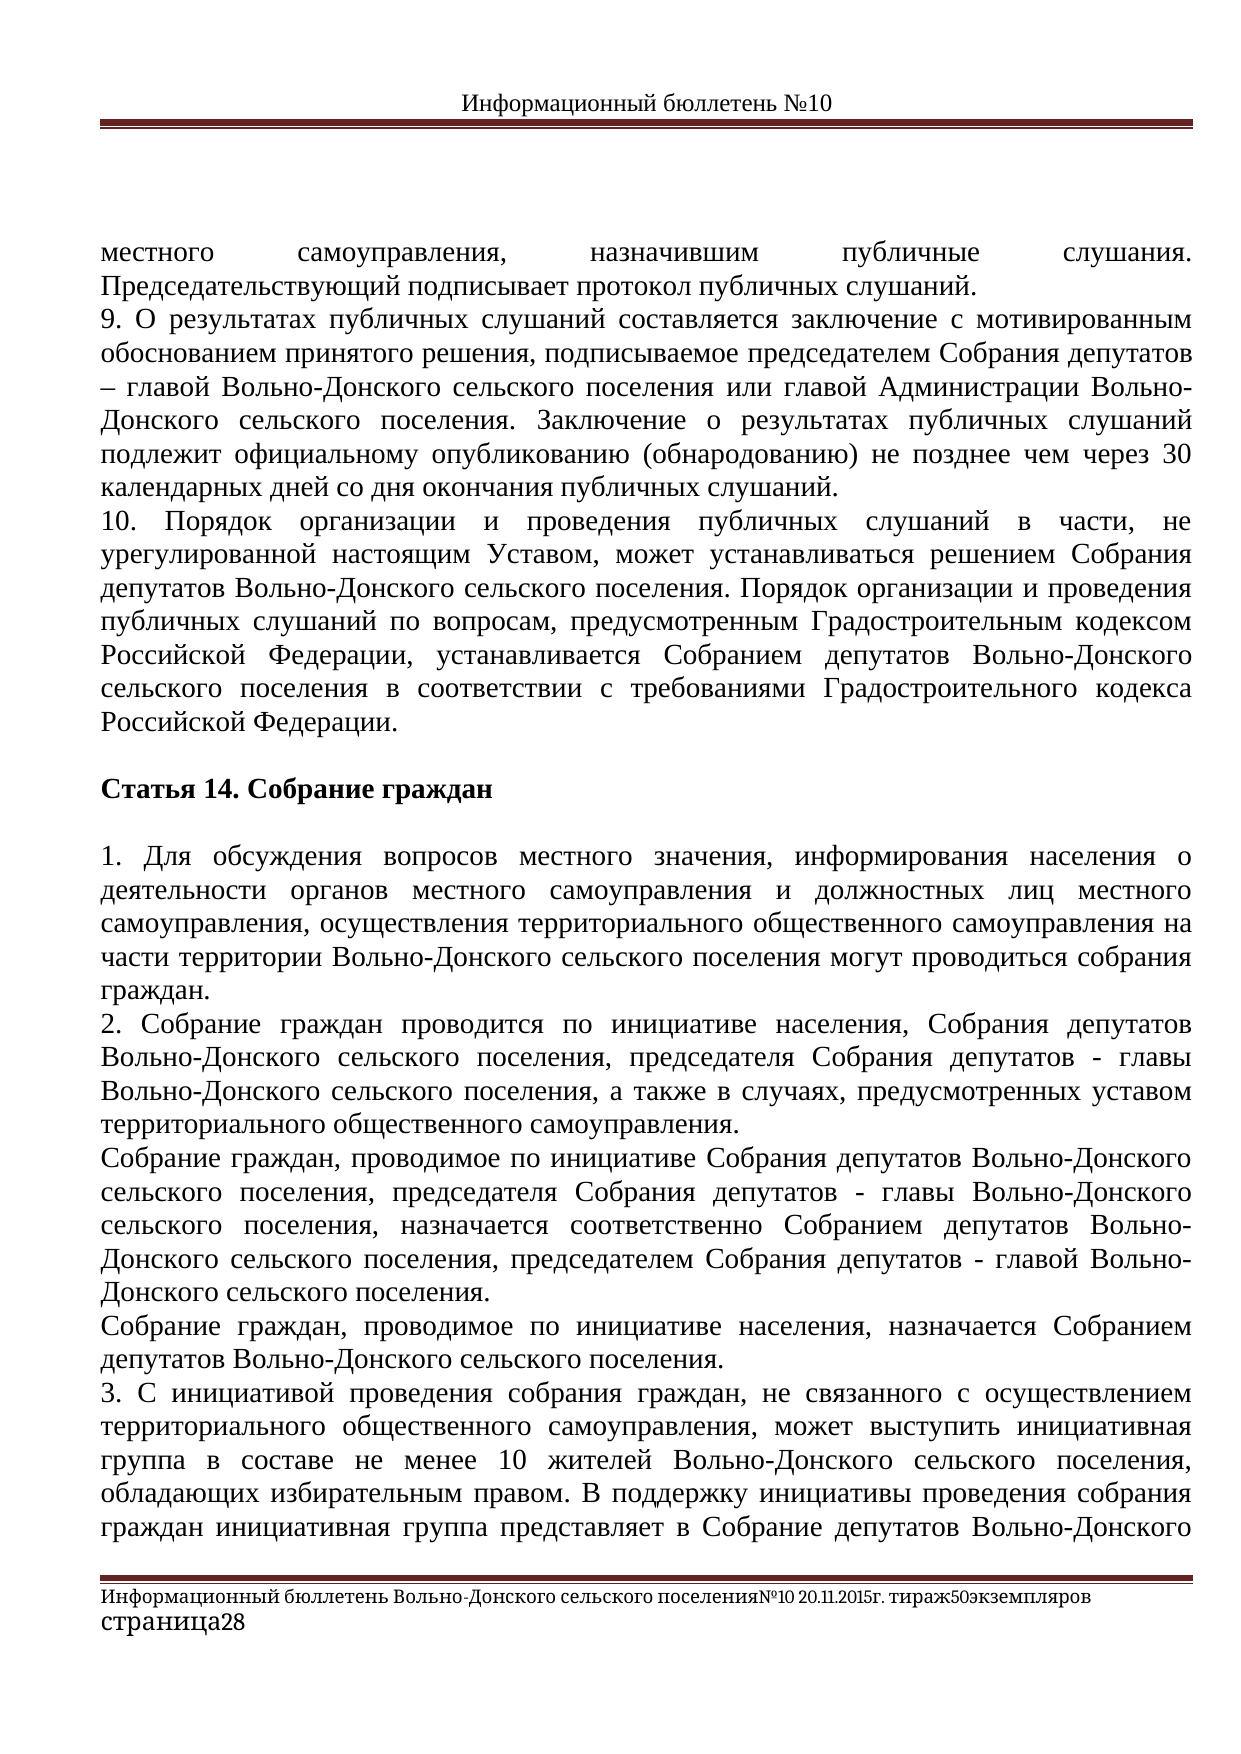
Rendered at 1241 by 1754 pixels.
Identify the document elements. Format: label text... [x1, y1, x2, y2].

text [100, 1375, 1193, 1543]
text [100, 234, 1193, 302]
text 2. Собрание граждан проводится по инициативе населения, Собрания депутатов Вольно-Донского сельского поселения, председателя Собрания депутатов - главы Вольно-Донского сельского поселения, а также в случаях, предусмотренных уставом территориального общественного самоуправления. [100, 1006, 1193, 1140]
text Собрание граждан, проводимое по инициативе населения, назначается Собранием депутатов Вольно-Донского сельского поселения. [100, 1308, 1193, 1375]
text Собрание граждан, проводимое по инициативе Собрания депутатов Вольно-Донского сельского поселения, председателя Собрания депутатов - главы Вольно-Донского сельского поселения, назначается соответственно Собранием депутатов Вольно-Донского сельского поселения, председателем Собрания депутатов - главой Вольно-Донского сельского поселения. [100, 1140, 1193, 1308]
text 9. О результатах публичных слушаний составляется заключение с мотивированным обоснованием принятого решения, подписываемое председателем Собрания депутатов – главой Вольно-Донского сельского поселения или главой Администрации Вольно-Донского сельского поселения. Заключение о результатах публичных слушаний подлежит официальному опубликованию (обнародованию) не позднее чем через 30 календарных дней со дня окончания публичных слушаний. [100, 302, 1193, 503]
text 1. Для обсуждения вопросов местного значения, информирования населения о деятельности органов местного самоуправления и должностных лиц местного самоуправления, осуществления территориального общественного самоуправления на части территории Вольно-Донского сельского поселения могут проводиться собрания граждан. [100, 838, 1193, 1006]
text Статья 14. Собрание граждан [100, 771, 1193, 805]
text 10. Порядок организации и проведения публичных слушаний в части, не урегулированной настоящим Уставом, может устанавливаться решением Собрания депутатов Вольно-Донского сельского поселения. Порядок организации и проведения публичных слушаний по вопросам, предусмотренным Градостроительным кодексом Российской Федерации, устанавливается Собранием депутатов Вольно-Донского сельского поселения в соответствии с требованиями Градостроительного кодекса Российской Федерации. [100, 503, 1193, 738]
